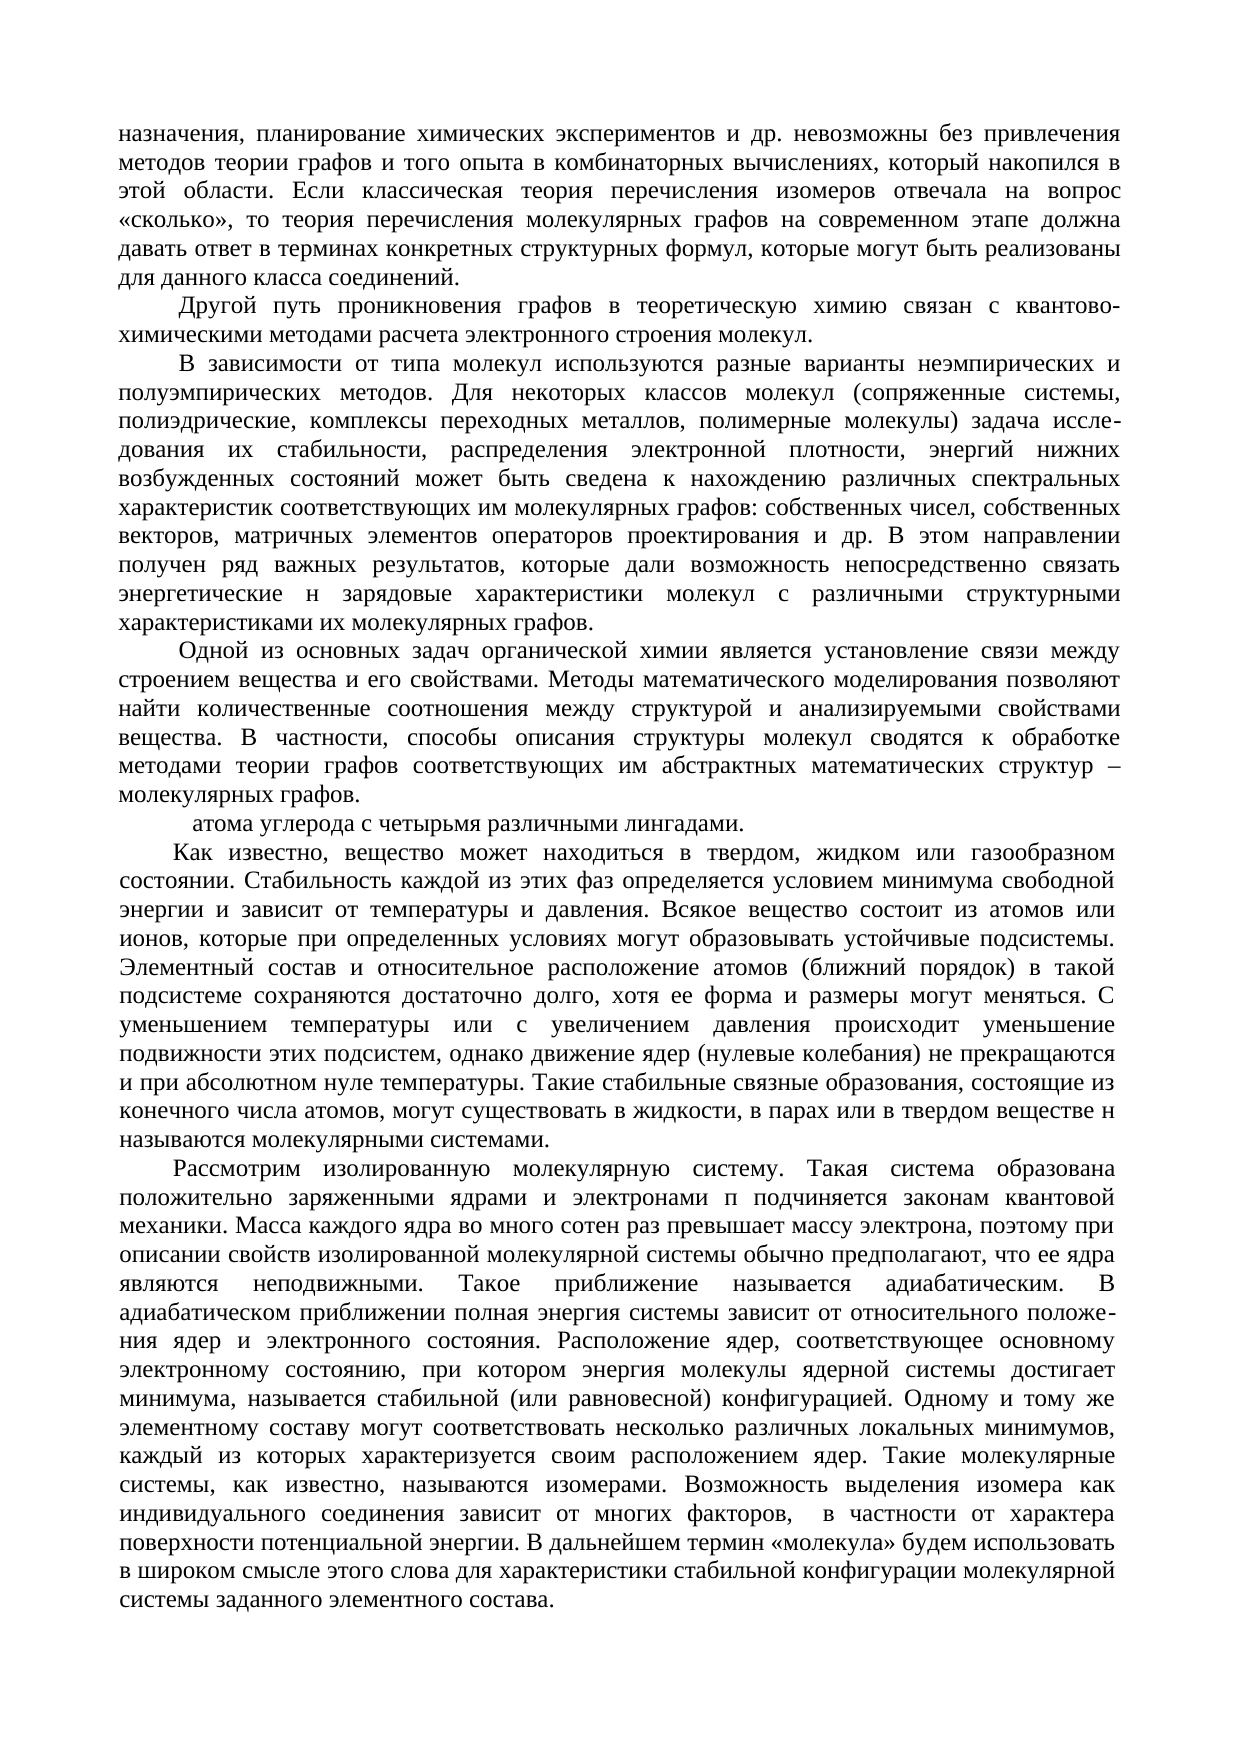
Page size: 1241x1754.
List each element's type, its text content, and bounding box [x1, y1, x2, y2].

text Одной из основных задач органической химии является установление связи между строением вещества и его свойствами. Методы математического моделирования позволяют найти количественные соотношения между структурой и анализируемыми свойствами вещества. В частности, способы описания структуры молекул сводятся к обработке методами теории графов соответствующих им абстрактных математических структур – молекулярных графов. [118, 636, 1121, 808]
text Как известно, вещество может находиться в твердом, жидком или газообразном состоянии. Стабильность каждой из этих фаз определяется условием минимума свободной энергии и зависит от температуры и давления. Всякое вещество состоит из атомов или ионов, которые при определенных условиях могут образовывать устойчивые подсистемы. Элементный состав и относительное расположение атомов (ближний порядок) в такой подсистеме сохраняются достаточно долго, хотя ее форма и размеры могут меняться. С уменьшением температуры или с увеличением давления происходит уменьшение подвижности этих подсистем, однако движение ядер (нулевые колебания) не прекращаются и при абсолютном нуле температуры. Такие стабильные связные образования, состоящие из конечного числа атомов, могут существовать в жидкости, в парах или в твердом веществе н называются молекулярными системами. [119, 837, 1116, 1153]
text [118, 118, 1121, 291]
text атома углерода с четырьмя различными лингадами. [119, 808, 1122, 837]
text В зависимости от типа молекул используются разные варианты неэмпирических и полуэмпирических методов. Для некоторых классов молекул (сопряженные системы, полиэдрические, комплексы переходных металлов, полимерные молекулы) задача исследования их стабильности, распределения электронной плотности, энергий нижних возбужденных состояний может быть сведена к нахождению различных спектральных характеристик соответствующих им молекулярных графов: собственных чисел, собственных векторов, матричных элементов операторов проектирования и др. В этом направлении получен ряд важных результатов, которые дали возможность непосредственно связать энергетические н зарядовые характеристики молекул с различными структурными характеристиками их молекулярных графов. [118, 348, 1121, 636]
text Рассмотрим изолированную молекулярную систему. Такая система образована положительно заряженными ядрами и электронами п подчиняется законам квантовой механики. Масса каждого ядра во много сотен раз превышает массу электрона, поэтому при описании свойств изолированной молекулярной системы обычно предполагают, что ее ядра являются неподвижными. Такое приближение называется адиабатическим. В адиабатическом приближении полная энергия системы зависит от относительного положения ядер и электронного состояния. Расположение ядер, соответствующее основному электронному состоянию, при котором энергия молекулы ядерной системы достигает минимума, называется стабильной (или равновесной) конфигурацией. Одному и тому же элементному составу могут соответствовать несколько различных локальных минимумов, каждый из которых характеризуется своим расположением ядер. Такие молекулярные системы, как известно, называются изомерами. Возможность выделения изомера как индивидуального соединения зависит от многих факторов, в частности от характера поверхности потенциальной энергии. В дальнейшем термин «молекула» будем использовать в широком смысле этого слова для характеристики стабильной конфигурации молекулярной системы заданного элементного состава. [119, 1153, 1116, 1613]
text Другой путь проникновения графов в теоретическую химию связан с квантово-химическими методами расчета электронного строения молекул. [118, 291, 1121, 348]
